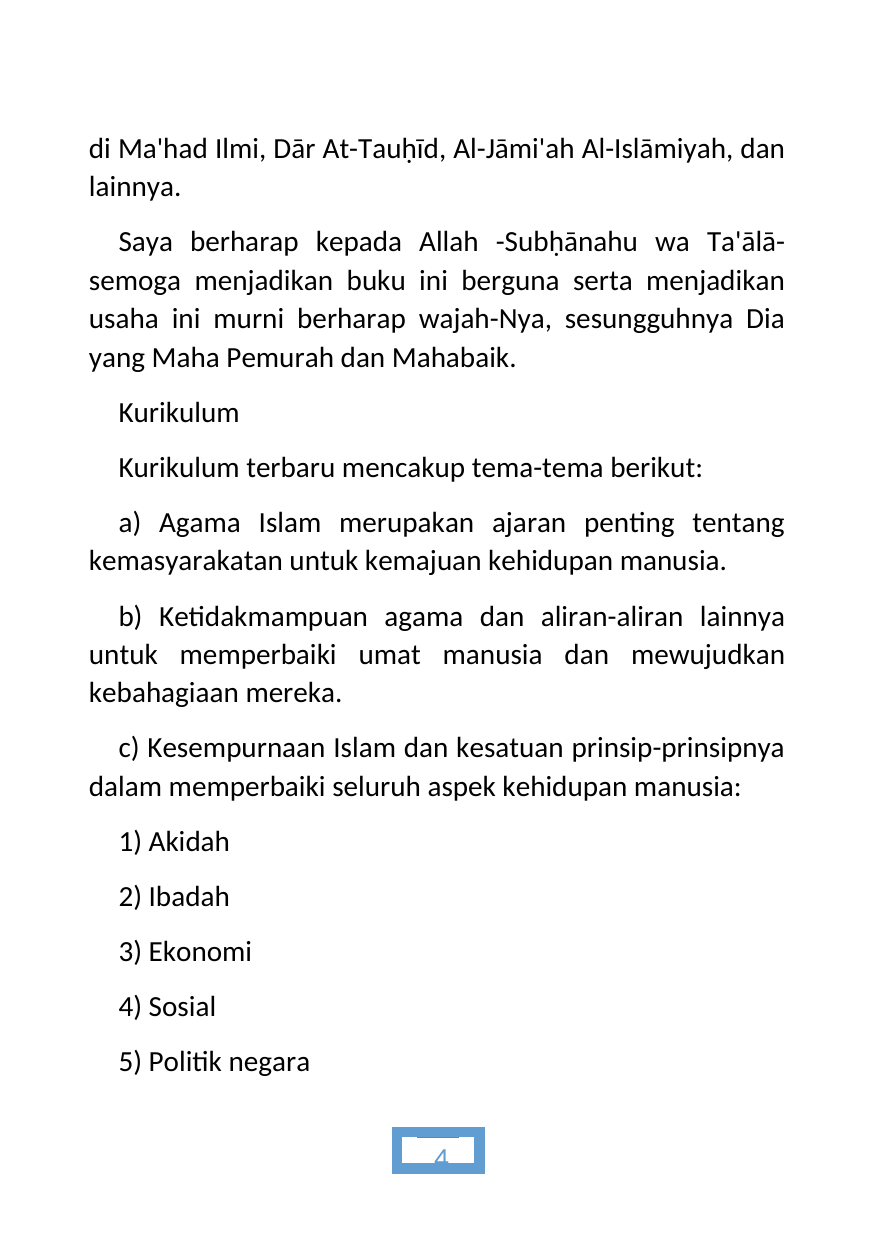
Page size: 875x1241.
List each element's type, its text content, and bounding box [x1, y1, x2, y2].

text Kurikulum terbaru mencakup tema-tema berikut: [89, 449, 785, 484]
text b) Ketidakmampuan agama dan aliran-aliran lainnya untuk memperbaiki umat manusia dan mewujudkan kebahagiaan mereka. [89, 598, 785, 710]
text a) Agama Islam merupakan ajaran penting tentang kemasyarakatan untuk kemajuan kehidupan manusia. [89, 504, 785, 578]
text 1) Akidah [89, 823, 785, 859]
text Kurikulum [89, 394, 785, 429]
text c) Kesempurnaan Islam dan kesatuan prinsip-prinsipnya dalam memperbaiki seluruh aspek kehidupan manusia: [89, 729, 785, 804]
text 4) Sosial [89, 988, 785, 1024]
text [89, 130, 785, 204]
text Saya berharap kepada Allah -Subḥānahu wa Ta'ālā- semoga menjadikan buku ini berguna serta menjadikan usaha ini murni berharap wajah-Nya, sesungguhnya Dia yang Maha Pemurah dan Mahabaik. [89, 223, 785, 374]
text 3) Ekonomi [89, 933, 785, 969]
text 5) Politik negara [89, 1043, 785, 1079]
text 2) Ibadah [89, 878, 785, 914]
